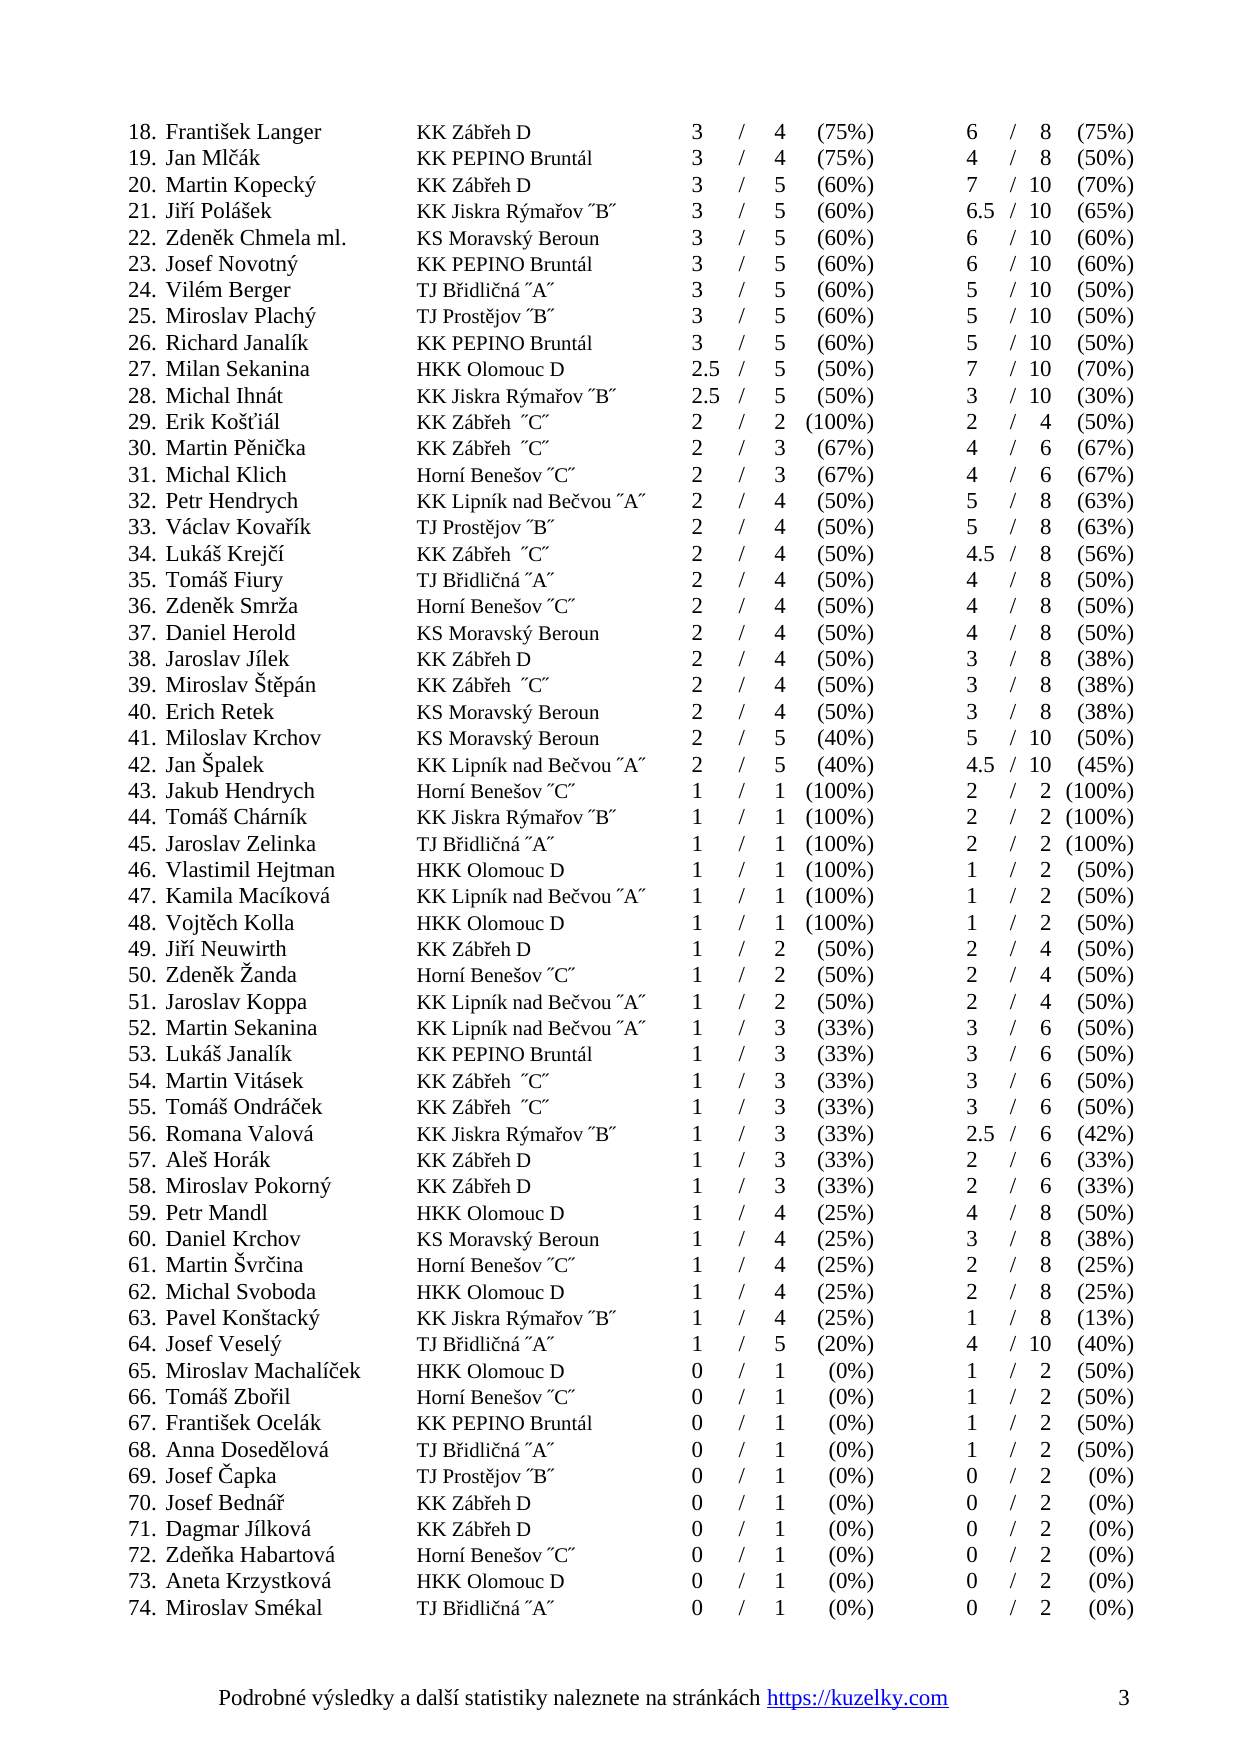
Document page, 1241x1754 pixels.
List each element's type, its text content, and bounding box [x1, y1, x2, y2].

text 27. Milan Sekanina HKK Olomouc D 2.5 / 5 (50%) 7 / 10 (70%) [106, 355, 1134, 382]
text 62. Michal Svoboda HKK Olomouc D 1 / 4 (25%) 2 / 8 (25%) [106, 1278, 1134, 1304]
text 38. Jaroslav Jílek KK Zábřeh D 2 / 4 (50%) 3 / 8 (38%) [106, 645, 1134, 672]
text 46. Vlastimil Hejtman HKK Olomouc D 1 / 1 (100%) 1 / 2 (50%) [106, 856, 1134, 882]
text 61. Martin Švrčina Horní Benešov ˝C˝ 1 / 4 (25%) 2 / 8 (25%) [106, 1251, 1134, 1278]
text 63. Pavel Konštacký KK Jiskra Rýmařov ˝B˝ 1 / 4 (25%) 1 / 8 (13%) [106, 1304, 1134, 1330]
text 24. Vilém Berger TJ Břidličná ˝A˝ 3 / 5 (60%) 5 / 10 (50%) [106, 276, 1134, 303]
text 50. Zdeněk Žanda Horní Benešov ˝C˝ 1 / 2 (50%) 2 / 4 (50%) [106, 961, 1134, 988]
text 59. Petr Mandl HKK Olomouc D 1 / 4 (25%) 4 / 8 (50%) [106, 1199, 1134, 1225]
text 69. Josef Čapka TJ Prostějov ˝B˝ 0 / 1 (0%) 0 / 2 (0%) [106, 1462, 1134, 1488]
text 58. Miroslav Pokorný KK Zábřeh D 1 / 3 (33%) 2 / 6 (33%) [106, 1172, 1134, 1199]
text 29. Erik Košťiál KK Zábřeh ˝C˝ 2 / 2 (100%) 2 / 4 (50%) [106, 408, 1134, 434]
text 43. Jakub Hendrych Horní Benešov ˝C˝ 1 / 1 (100%) 2 / 2 (100%) [106, 777, 1134, 803]
text 36. Zdeněk Smrža Horní Benešov ˝C˝ 2 / 4 (50%) 4 / 8 (50%) [106, 592, 1134, 619]
text 32. Petr Hendrych KK Lipník nad Bečvou ˝A˝ 2 / 4 (50%) 5 / 8 (63%) [106, 487, 1134, 513]
text 55. Tomáš Ondráček KK Zábřeh ˝C˝ 1 / 3 (33%) 3 / 6 (50%) [106, 1093, 1134, 1119]
text 19. Jan Mlčák KK PEPINO Bruntál 3 / 4 (75%) 4 / 8 (50%) [106, 144, 1134, 171]
text 72. Zdeňka Habartová Horní Benešov ˝C˝ 0 / 1 (0%) 0 / 2 (0%) [106, 1541, 1134, 1568]
text 57. Aleš Horák KK Zábřeh D 1 / 3 (33%) 2 / 6 (33%) [106, 1146, 1134, 1172]
text 51. Jaroslav Koppa KK Lipník nad Bečvou ˝A˝ 1 / 2 (50%) 2 / 4 (50%) [106, 988, 1134, 1014]
text 30. Martin Pěnička KK Zábřeh ˝C˝ 2 / 3 (67%) 4 / 6 (67%) [106, 434, 1134, 461]
text 65. Miroslav Machalíček HKK Olomouc D 0 / 1 (0%) 1 / 2 (50%) [106, 1357, 1134, 1383]
text 60. Daniel Krchov KS Moravský Beroun 1 / 4 (25%) 3 / 8 (38%) [106, 1225, 1134, 1251]
text 67. František Ocelák KK PEPINO Bruntál 0 / 1 (0%) 1 / 2 (50%) [106, 1409, 1134, 1436]
text 71. Dagmar Jílková KK Zábřeh D 0 / 1 (0%) 0 / 2 (0%) [106, 1515, 1134, 1541]
text 37. Daniel Herold KS Moravský Beroun 2 / 4 (50%) 4 / 8 (50%) [106, 619, 1134, 645]
text 45. Jaroslav Zelinka TJ Břidličná ˝A˝ 1 / 1 (100%) 2 / 2 (100%) [106, 830, 1134, 856]
text 21. Jiří Polášek KK Jiskra Rýmařov ˝B˝ 3 / 5 (60%) 6.5 / 10 (65%) [106, 197, 1134, 223]
text 42. Jan Špalek KK Lipník nad Bečvou ˝A˝ 2 / 5 (40%) 4.5 / 10 (45%) [106, 751, 1134, 777]
text 70. Josef Bednář KK Zábřeh D 0 / 1 (0%) 0 / 2 (0%) [106, 1488, 1134, 1515]
text 39. Miroslav Štěpán KK Zábřeh ˝C˝ 2 / 4 (50%) 3 / 8 (38%) [106, 672, 1134, 698]
text 44. Tomáš Chárník KK Jiskra Rýmařov ˝B˝ 1 / 1 (100%) 2 / 2 (100%) [106, 803, 1134, 830]
text 35. Tomáš Fiury TJ Břidličná ˝A˝ 2 / 4 (50%) 4 / 8 (50%) [106, 566, 1134, 592]
text 28. Michal Ihnát KK Jiskra Rýmařov ˝B˝ 2.5 / 5 (50%) 3 / 10 (30%) [106, 382, 1134, 408]
text 54. Martin Vitásek KK Zábřeh ˝C˝ 1 / 3 (33%) 3 / 6 (50%) [106, 1067, 1134, 1093]
text 47. Kamila Macíková KK Lipník nad Bečvou ˝A˝ 1 / 1 (100%) 1 / 2 (50%) [106, 882, 1134, 909]
text 68. Anna Dosedělová TJ Břidličná ˝A˝ 0 / 1 (0%) 1 / 2 (50%) [106, 1436, 1134, 1462]
text 66. Tomáš Zbořil Horní Benešov ˝C˝ 0 / 1 (0%) 1 / 2 (50%) [106, 1383, 1134, 1409]
text 56. Romana Valová KK Jiskra Rýmařov ˝B˝ 1 / 3 (33%) 2.5 / 6 (42%) [106, 1119, 1134, 1146]
text 25. Miroslav Plachý TJ Prostějov ˝B˝ 3 / 5 (60%) 5 / 10 (50%) [106, 303, 1134, 329]
text 41. Miloslav Krchov KS Moravský Beroun 2 / 5 (40%) 5 / 10 (50%) [106, 724, 1134, 751]
text 49. Jiří Neuwirth KK Zábřeh D 1 / 2 (50%) 2 / 4 (50%) [106, 935, 1134, 961]
text 34. Lukáš Krejčí KK Zábřeh ˝C˝ 2 / 4 (50%) 4.5 / 8 (56%) [106, 540, 1134, 566]
text 64. Josef Veselý TJ Břidličná ˝A˝ 1 / 5 (20%) 4 / 10 (40%) [106, 1330, 1134, 1357]
text 40. Erich Retek KS Moravský Beroun 2 / 4 (50%) 3 / 8 (38%) [106, 698, 1134, 724]
text 48. Vojtěch Kolla HKK Olomouc D 1 / 1 (100%) 1 / 2 (50%) [106, 909, 1134, 935]
text 31. Michal Klich Horní Benešov ˝C˝ 2 / 3 (67%) 4 / 6 (67%) [106, 461, 1134, 487]
text 73. Aneta Krzystková HKK Olomouc D 0 / 1 (0%) 0 / 2 (0%) [106, 1568, 1134, 1594]
text 53. Lukáš Janalík KK PEPINO Bruntál 1 / 3 (33%) 3 / 6 (50%) [106, 1041, 1134, 1067]
text 20. Martin Kopecký KK Zábřeh D 3 / 5 (60%) 7 / 10 (70%) [106, 171, 1134, 197]
text 74. Miroslav Smékal TJ Břidličná ˝A˝ 0 / 1 (0%) 0 / 2 (0%) [106, 1594, 1134, 1620]
text 23. Josef Novotný KK PEPINO Bruntál 3 / 5 (60%) 6 / 10 (60%) [106, 250, 1134, 276]
text 22. Zdeněk Chmela ml. KS Moravský Beroun 3 / 5 (60%) 6 / 10 (60%) [106, 223, 1134, 250]
text 18. František Langer KK Zábřeh D 3 / 4 (75%) 6 / 8 (75%) [106, 118, 1134, 144]
text 33. Václav Kovařík TJ Prostějov ˝B˝ 2 / 4 (50%) 5 / 8 (63%) [106, 513, 1134, 540]
text 26. Richard Janalík KK PEPINO Bruntál 3 / 5 (60%) 5 / 10 (50%) [106, 329, 1134, 355]
text 52. Martin Sekanina KK Lipník nad Bečvou ˝A˝ 1 / 3 (33%) 3 / 6 (50%) [106, 1014, 1134, 1041]
